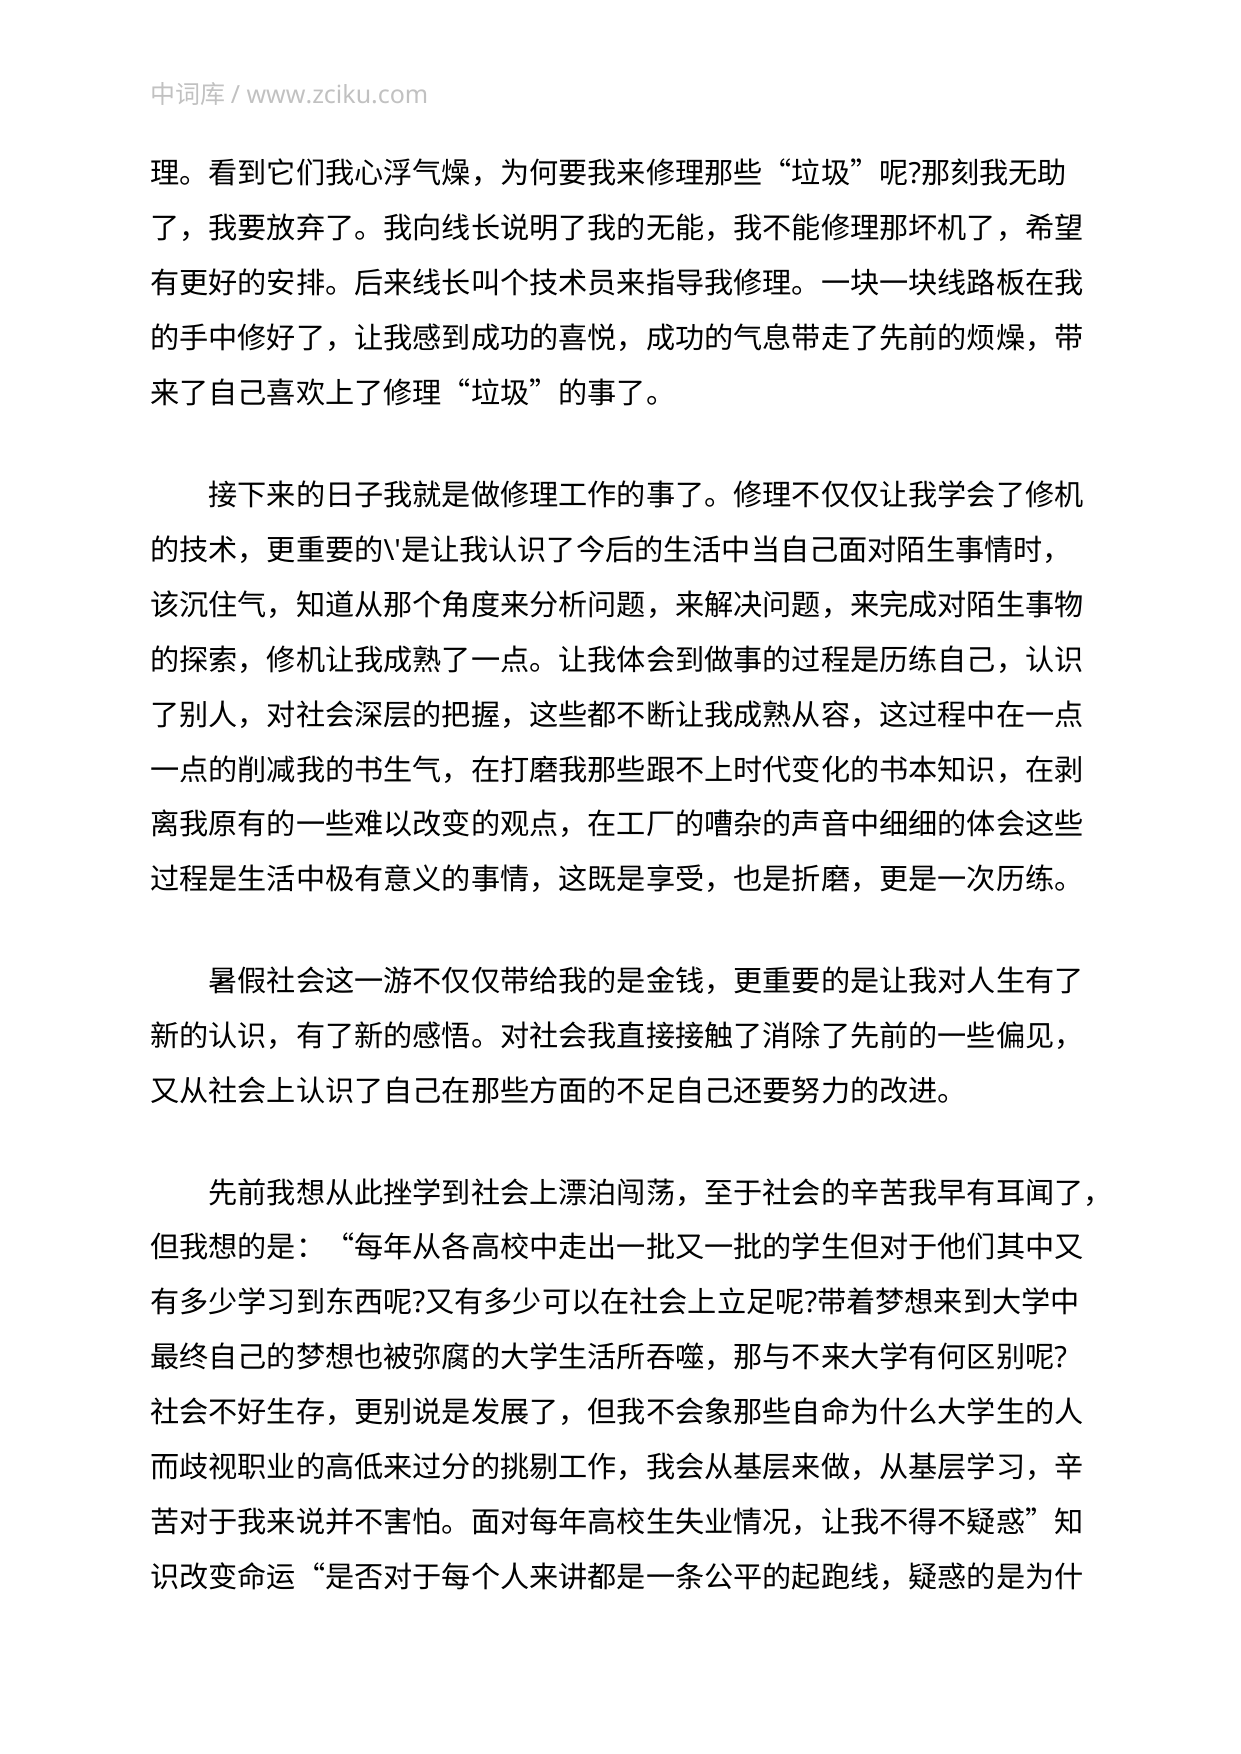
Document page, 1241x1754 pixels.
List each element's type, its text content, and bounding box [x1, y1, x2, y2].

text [150, 1169, 1090, 1596]
text 接下来的日子我就是做修理工作的事了。修理不仅仅让我学会了修机的技术，更重要的\'是让我认识了今后的生活中当自己面对陌生事情时，该沉住气，知道从那个角度来分析问题，来解决问题，来完成对陌生事物的探索，修机让我成熟了一点。让我体会到做事的过程是历练自己，认识了别人，对社会深层的把握，这些都不断让我成熟从容，这过程中在一点一点的削减我的书生气，在打磨我那些跟不上时代变化的书本知识，在剥离我原有的一些难以改变的观点，在工厂的嘈杂的声音中细细的体会这些过程是生活中极有意义的事情，这既是享受，也是折磨，更是一次历练。 [150, 471, 1090, 898]
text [150, 150, 1090, 412]
text 暑假社会这一游不仅仅带给我的是金钱，更重要的是让我对人生有了新的认识，有了新的感悟。对社会我直接接触了消除了先前的一些偏见，又从社会上认识了自己在那些方面的不足自己还要努力的改进。 [150, 958, 1090, 1110]
